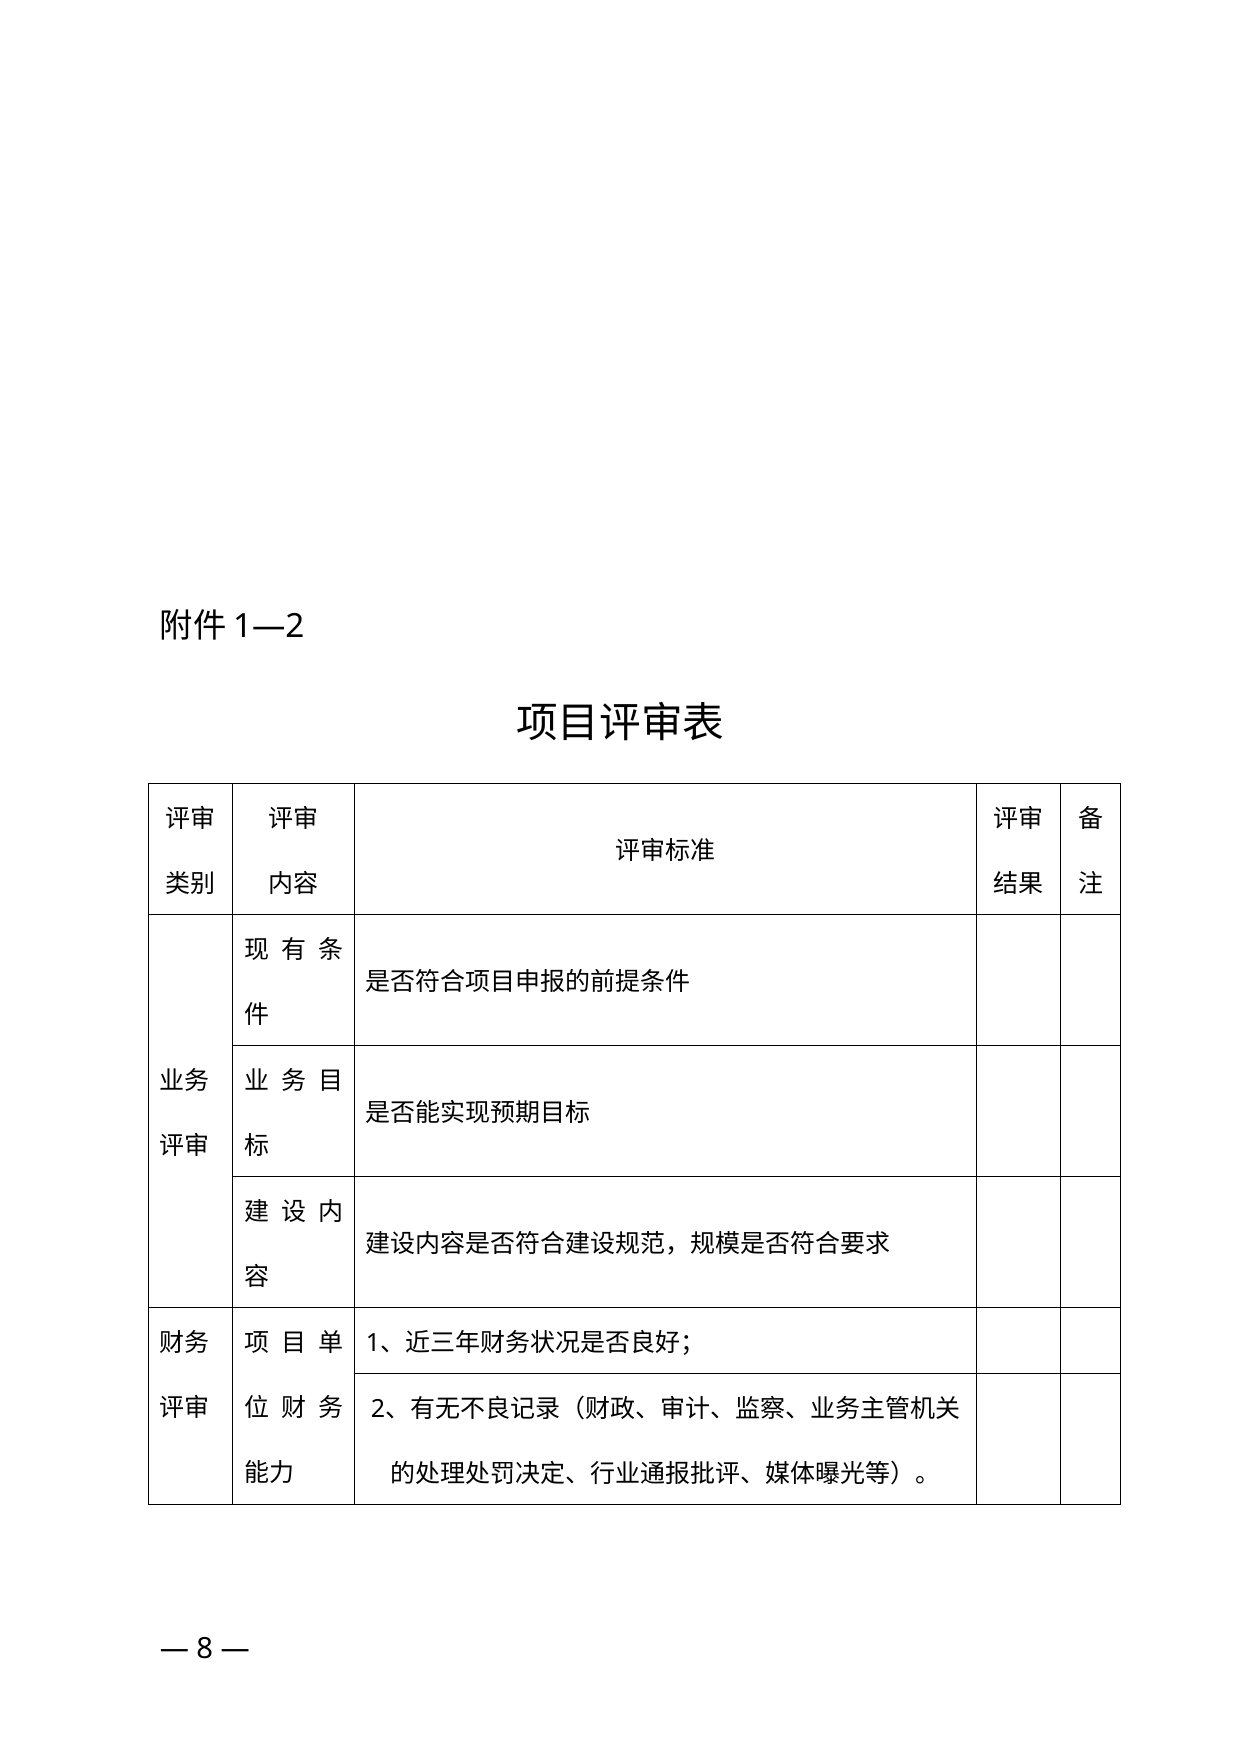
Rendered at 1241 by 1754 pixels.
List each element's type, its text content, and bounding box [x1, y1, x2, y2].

table_cell [977, 1308, 1060, 1373]
table_cell [1061, 1308, 1120, 1373]
text 项目评审表 [159, 687, 1081, 752]
table_cell [1061, 1046, 1120, 1176]
table_cell [977, 1374, 1060, 1504]
table_cell 项目单位财务能力 [233, 1308, 354, 1504]
table_cell [977, 1177, 1060, 1307]
table_header 评审标准 [355, 784, 976, 914]
table_cell 建设内容 [233, 1177, 354, 1307]
table_header 备注 [1061, 784, 1120, 914]
table_header 评审类别 [149, 784, 232, 914]
table_cell 是否能实现预期目标 [355, 1046, 976, 1176]
table_cell 业务目标 [233, 1046, 354, 1176]
table_cell 建设内容是否符合建设规范，规模是否符合要求 [355, 1177, 976, 1307]
table_cell 2、有无不良记录（财政、审计、监察、业务主管机关的处理处罚决定、行业通报批评、媒体曝光等）。 [355, 1374, 976, 1504]
table_header 评审结果 [977, 784, 1060, 914]
table_cell 是否符合项目申报的前提条件 [355, 915, 976, 1045]
table_cell 1、近三年财务状况是否良好； [355, 1308, 976, 1373]
table_cell 财务 评审 [149, 1308, 232, 1504]
table_cell [1061, 1177, 1120, 1307]
table_cell 现有条件 [233, 915, 354, 1045]
table_cell [1061, 1374, 1120, 1504]
table_header 评审 内容 [233, 784, 354, 914]
table_cell [1061, 915, 1120, 1045]
table_cell 业务 评审 [149, 915, 232, 1307]
table_cell [977, 915, 1060, 1045]
text 附件1—2 [159, 590, 1081, 655]
table_cell [977, 1046, 1060, 1176]
